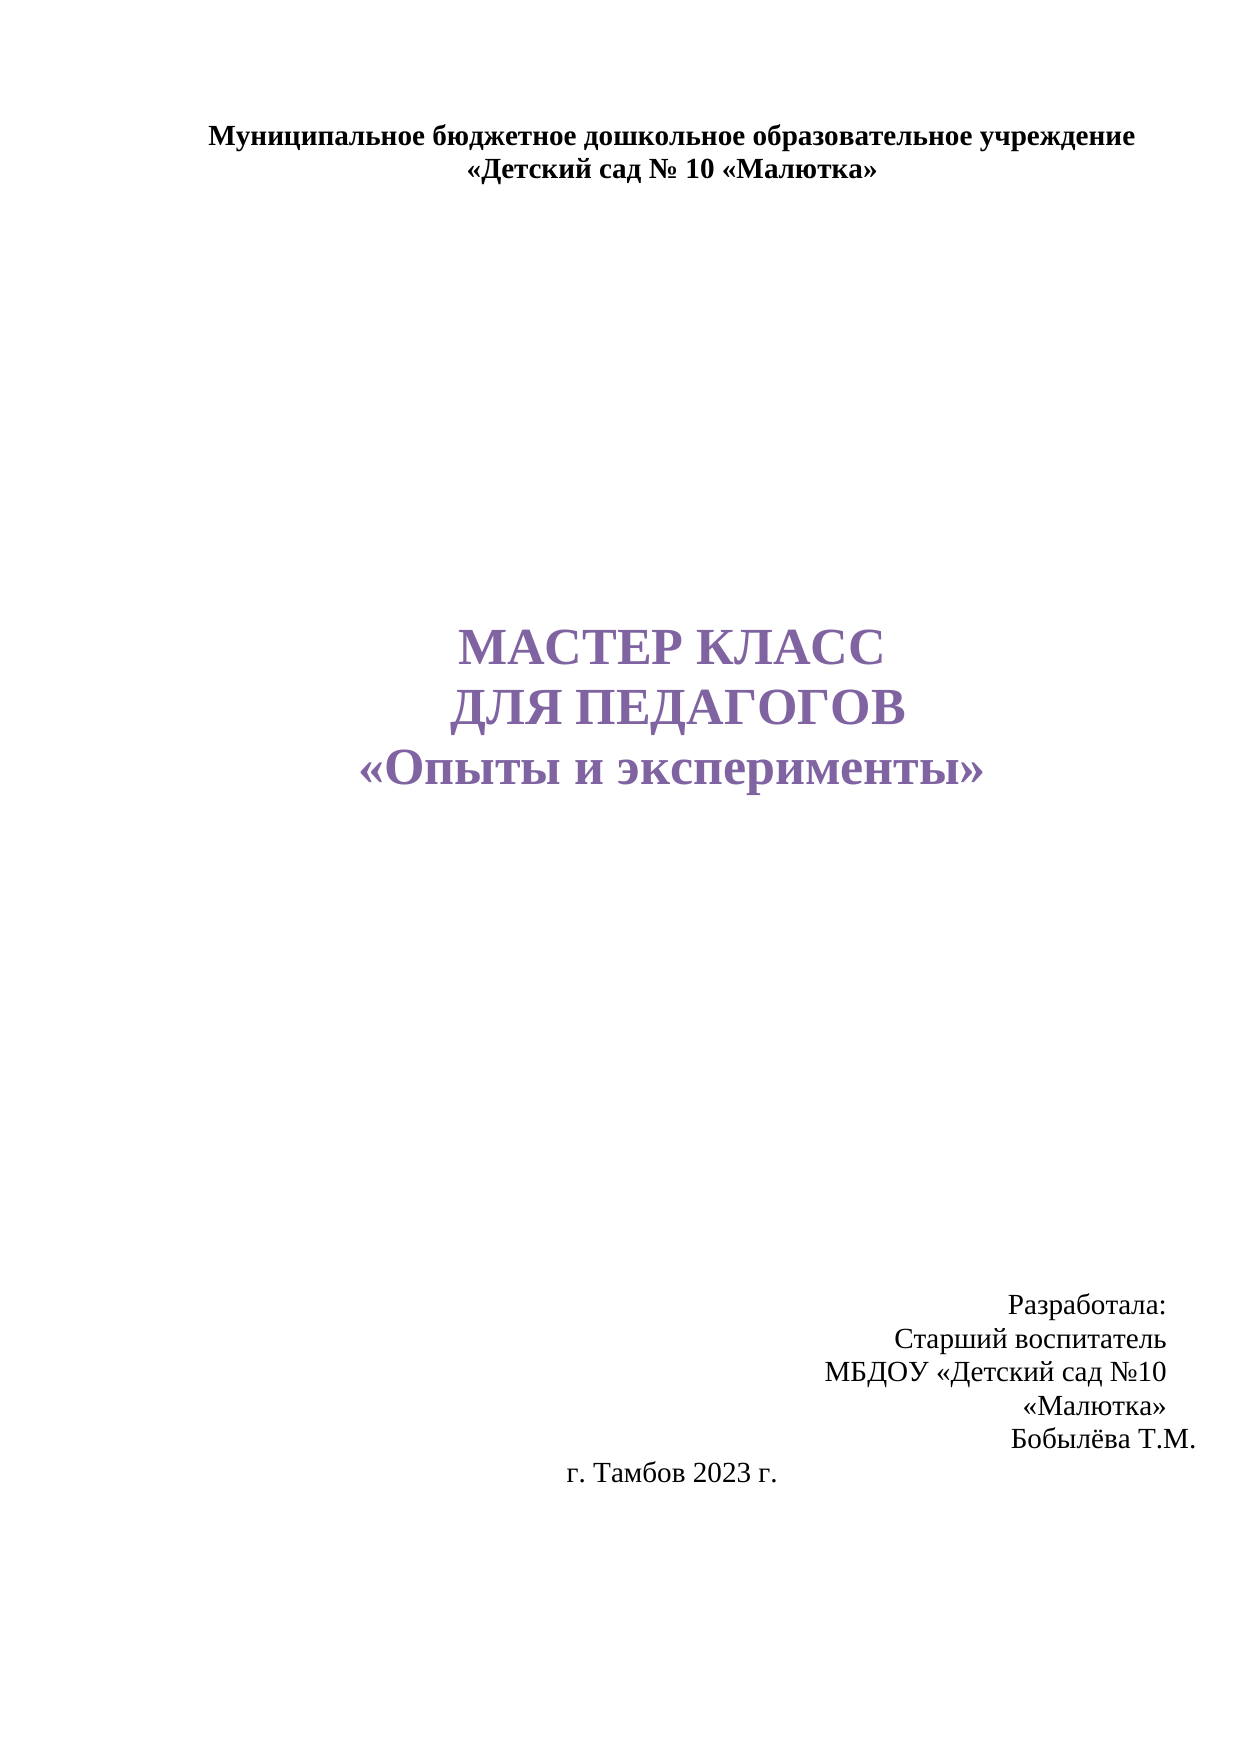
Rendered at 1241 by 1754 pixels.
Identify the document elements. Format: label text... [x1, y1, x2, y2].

text Разработала: [177, 1287, 1167, 1321]
text г. Тамбов 2023 г. [177, 1455, 1167, 1489]
text МАСТЕР КЛАСС [177, 616, 1167, 676]
text ДЛЯ ПЕДАГОГОВ [177, 676, 1167, 736]
text «Детский сад № 10 «Малютка» [177, 152, 1167, 185]
text «Опыты и эксперименты» [177, 736, 1167, 795]
text «Малютка» [177, 1388, 1167, 1422]
text Бобылёва Т.М. [177, 1422, 1196, 1455]
text Муниципальное бюджетное дошкольное образовательное учреждение [177, 118, 1167, 152]
text Старший воспитатель МБДОУ «Детский сад №10 [177, 1321, 1167, 1388]
